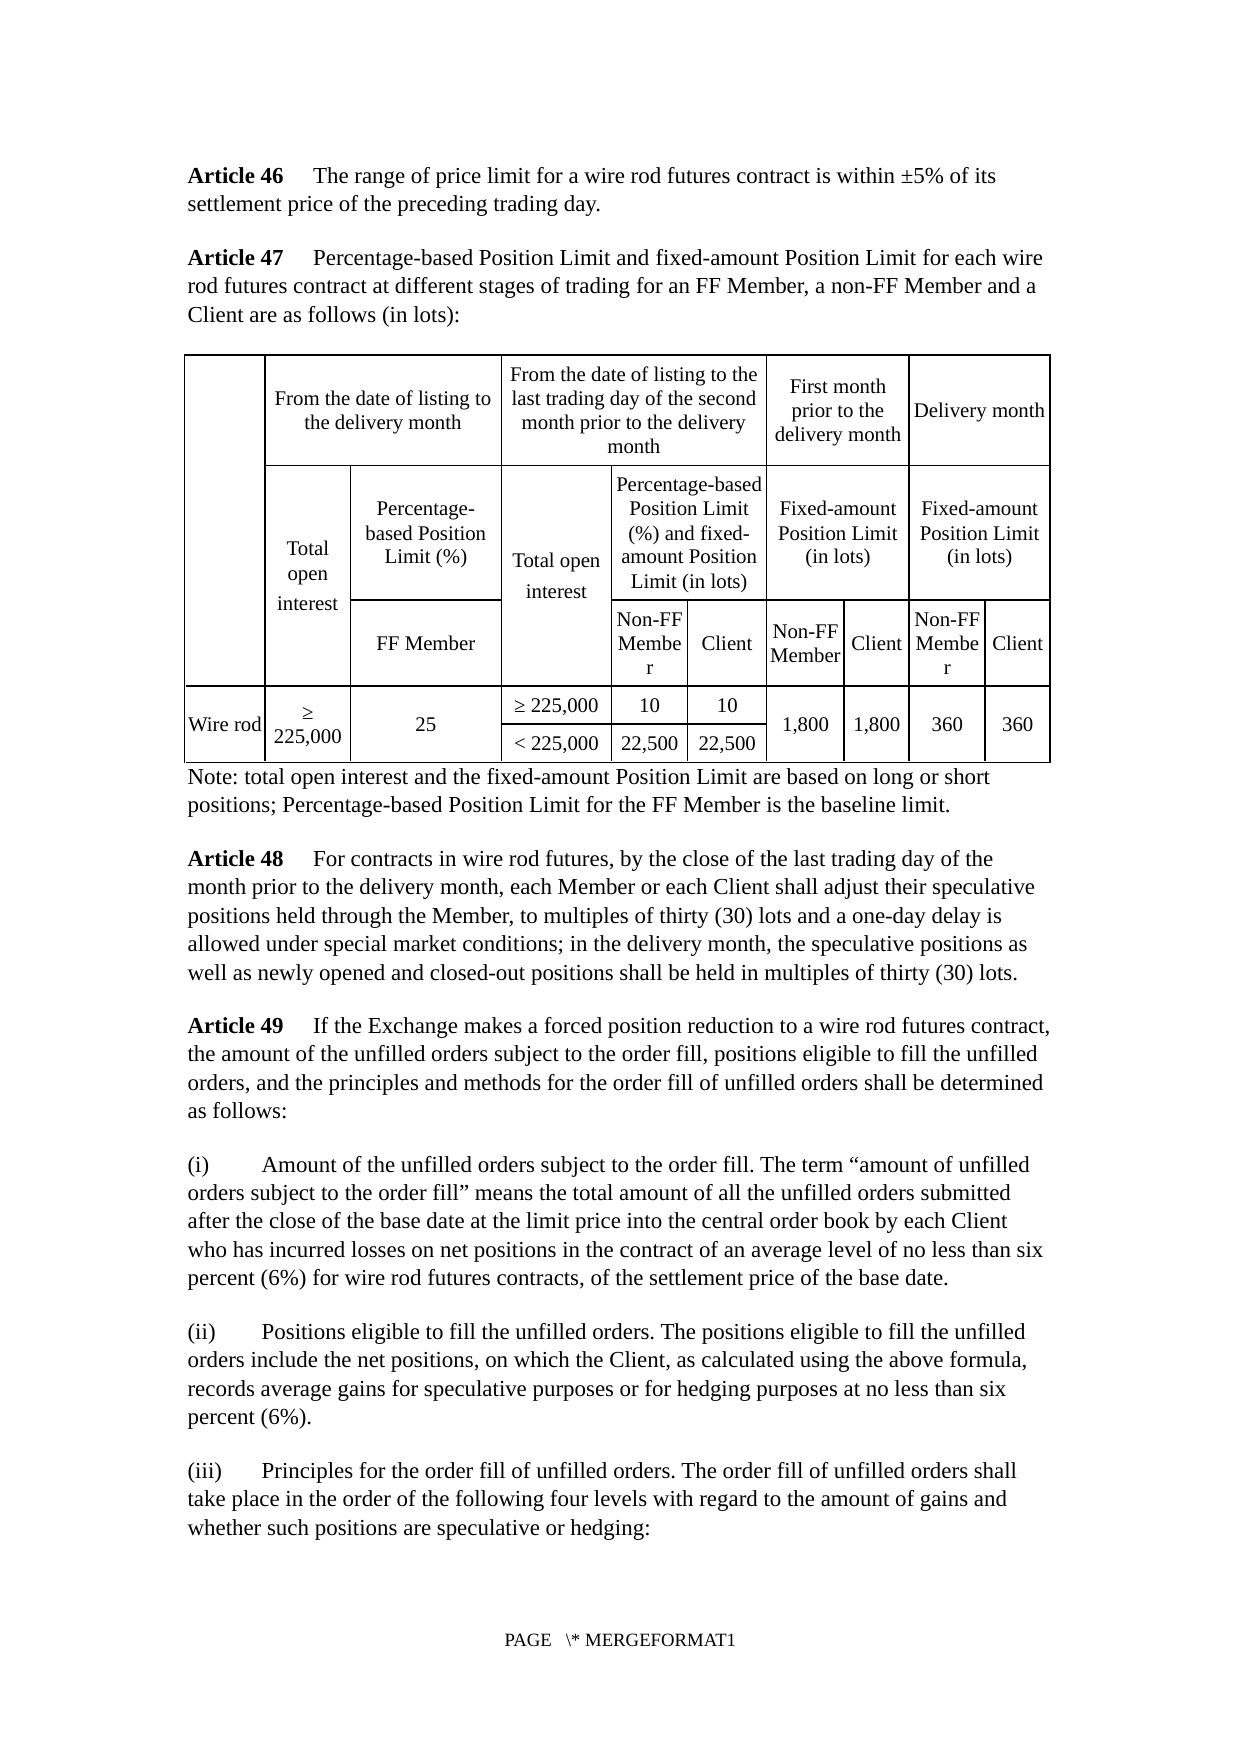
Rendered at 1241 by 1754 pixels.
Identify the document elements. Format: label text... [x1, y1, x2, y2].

text Article 47 Percentage-based Position Limit and fixed-amount Position Limit for each wire rod futures contract at different stages of trading for an FF Member, a non-FF Member and a Client are as follows (in lots): [187, 244, 1053, 327]
table_header First month prior to the delivery month [767, 356, 908, 464]
table_header [185, 356, 264, 685]
table_cell Non-FF Member [910, 601, 984, 685]
text Note: total open interest and the fixed-amount Position Limit are based on long or short positions; Percentage-based Position Limit for the FF Member is the baseline limit. [187, 763, 1053, 818]
table_cell Wire rod [185, 686, 264, 761]
table_cell ≥ 225,000 [502, 687, 611, 723]
text (i) Amount of the unfilled orders subject to the order fill. The term “amount of unfilled orders subject to the order fill” means the total amount of all the unfilled orders submitted after the close of the base date at the limit price into the central order book by each Client who has incurred losses on net positions in the contract of an average level of no less than six percent (6%) for wire rod futures contracts, of the settlement price of the base date. [187, 1151, 1053, 1291]
table_cell 360 [986, 687, 1049, 761]
text (ii) Positions eligible to fill the unfilled orders. The positions eligible to fill the unfilled orders include the net positions, on which the Client, as calculated using the above formula, records average gains for speculative purposes or for hedging purposes at no less than six percent (6%). [187, 1318, 1053, 1429]
text Article 49 If the Exchange makes a forced position reduction to a wire rod futures contract, the amount of the unfilled orders subject to the order fill, positions eligible to fill the unfilled orders, and the principles and methods for the order fill of unfilled orders shall be determined as follows: [187, 1012, 1053, 1124]
table_header Delivery month [910, 356, 1049, 464]
table_cell Non-FF Member [612, 601, 687, 685]
table_cell Total open interest [502, 466, 611, 685]
table_cell 10 [688, 687, 766, 723]
table_cell ≥ 225,000 [266, 687, 350, 761]
table_cell Client [986, 601, 1049, 685]
text Article 46 The range of price limit for a wire rod futures contract is within ±5% of its settlement price of the preceding trading day. [187, 162, 1053, 217]
table_cell 25 [351, 687, 501, 761]
table_cell 22,500 [612, 725, 687, 761]
table_cell Client [845, 601, 908, 685]
text (iii) Principles for the order fill of unfilled orders. The order fill of unfilled orders shall take place in the order of the following four levels with regard to the amount of gains and whether such positions are speculative or hedging: [187, 1457, 1053, 1540]
table_cell Client [688, 601, 766, 685]
table_cell 22,500 [688, 725, 766, 761]
text Article 48 For contracts in wire rod futures, by the close of the last trading day of the month prior to the delivery month, each Member or each Client shall adjust their speculative positions held through the Member, to multiples of thirty (30) lots and a one-day delay is allowed under special market conditions; in the delivery month, the speculative positions as well as newly opened and closed-out positions shall be held in multiples of thirty (30) lots. [187, 845, 1053, 985]
table_cell Fixed-amount Position Limit (in lots) [767, 466, 908, 599]
table_header From the date of listing to the last trading day of the second month prior to the delivery month [502, 356, 766, 464]
table_cell < 225,000 [502, 725, 611, 761]
table_cell Percentage-based Position Limit (%) [351, 466, 501, 599]
table_cell Total open interest [266, 466, 350, 685]
table_cell FF Member [351, 601, 501, 685]
table_cell Percentage-based Position Limit (%) and fixed-amount Position Limit (in lots) [612, 466, 766, 599]
table_header From the date of listing to the delivery month [266, 356, 501, 464]
table_cell Fixed-amount Position Limit (in lots) [910, 466, 1049, 599]
table_cell 10 [612, 687, 687, 723]
table_cell 1,800 [845, 687, 908, 761]
table_cell 1,800 [767, 687, 843, 761]
table_cell 360 [910, 687, 984, 761]
table_cell Non-FF Member [767, 601, 843, 685]
